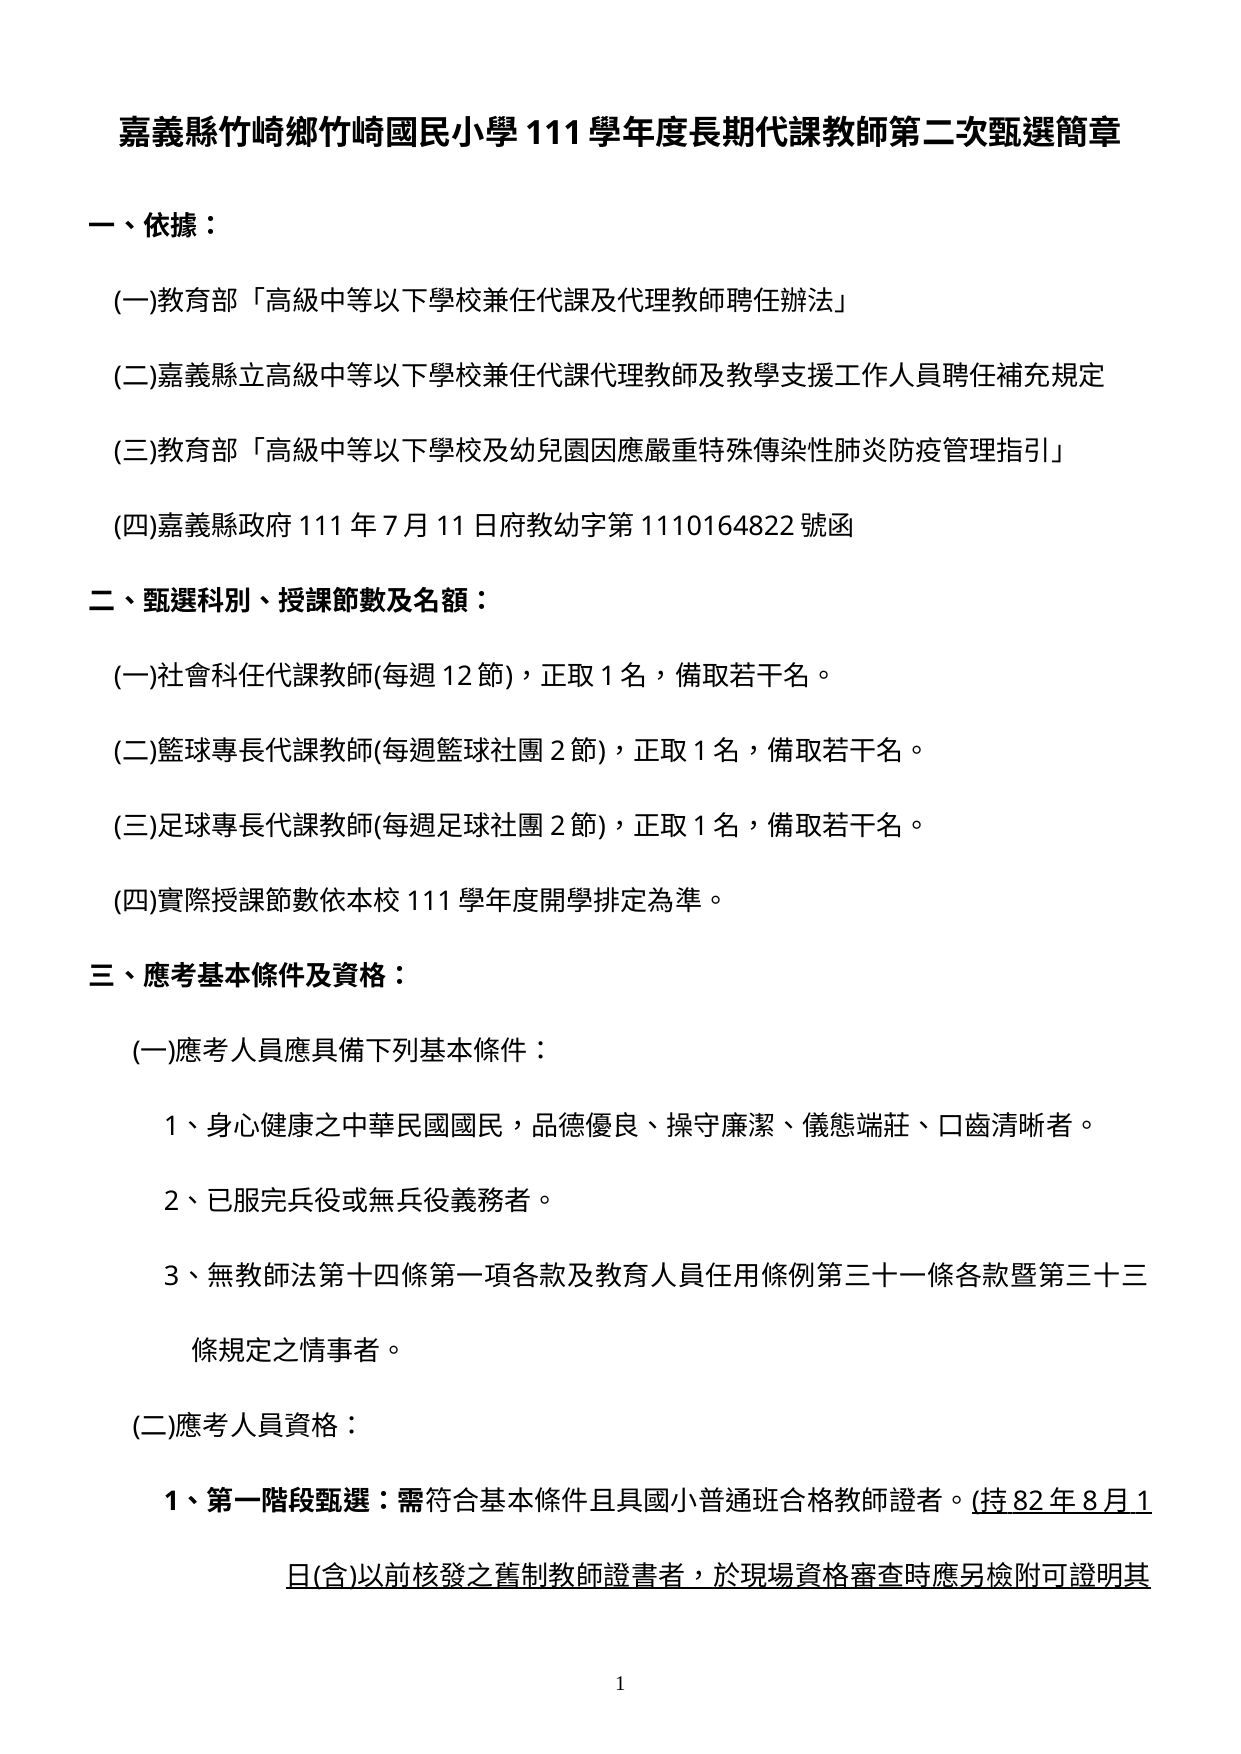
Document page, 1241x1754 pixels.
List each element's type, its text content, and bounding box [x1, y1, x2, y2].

text (一)應考人員應具備下列基本條件： [132, 1011, 1152, 1086]
text 1、身心健康之中華民國國民，品德優良、操守廉潔、儀態端莊、口齒清晰者。 [164, 1086, 1152, 1161]
text 一、依據： [89, 186, 1152, 261]
text (二)嘉義縣立高級中等以下學校兼任代課代理教師及教學支援工作人員聘任補充規定 [114, 336, 1152, 411]
text 2、已服完兵役或無兵役義務者。 [164, 1161, 1152, 1236]
text (二)籃球專長代課教師(每週籃球社團2節)，正取1名，備取若干名。 [114, 711, 1152, 786]
text (一)社會科任代課教師(每週12節)，正取1名，備取若干名。 [114, 636, 1152, 711]
text (三)教育部「高級中等以下學校及幼兒園因應嚴重特殊傳染性肺炎防疫管理指引」 [114, 411, 1152, 486]
text 嘉義縣竹崎鄉竹崎國民小學111學年度長期代課教師第二次甄選簡章 [89, 92, 1152, 167]
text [164, 1461, 1152, 1611]
text (四)實際授課節數依本校111學年度開學排定為準。 [114, 861, 1152, 936]
text (四)嘉義縣政府111年7月11日府教幼字第1110164822號函 [114, 486, 1152, 561]
text (二)應考人員資格： [132, 1386, 1152, 1461]
text (一)教育部「高級中等以下學校兼任代課及代理教師聘任辦法」 [114, 261, 1152, 336]
text (三)足球專長代課教師(每週足球社團2節)，正取1名，備取若干名。 [114, 786, 1152, 861]
text 二、甄選科別、授課節數及名額： [89, 561, 1152, 636]
text 3、無教師法第十四條第一項各款及教育人員任用條例第三十一條各款暨第三十三條規定之情事者。 [164, 1236, 1152, 1386]
text 三、應考基本條件及資格： [89, 936, 1152, 1011]
